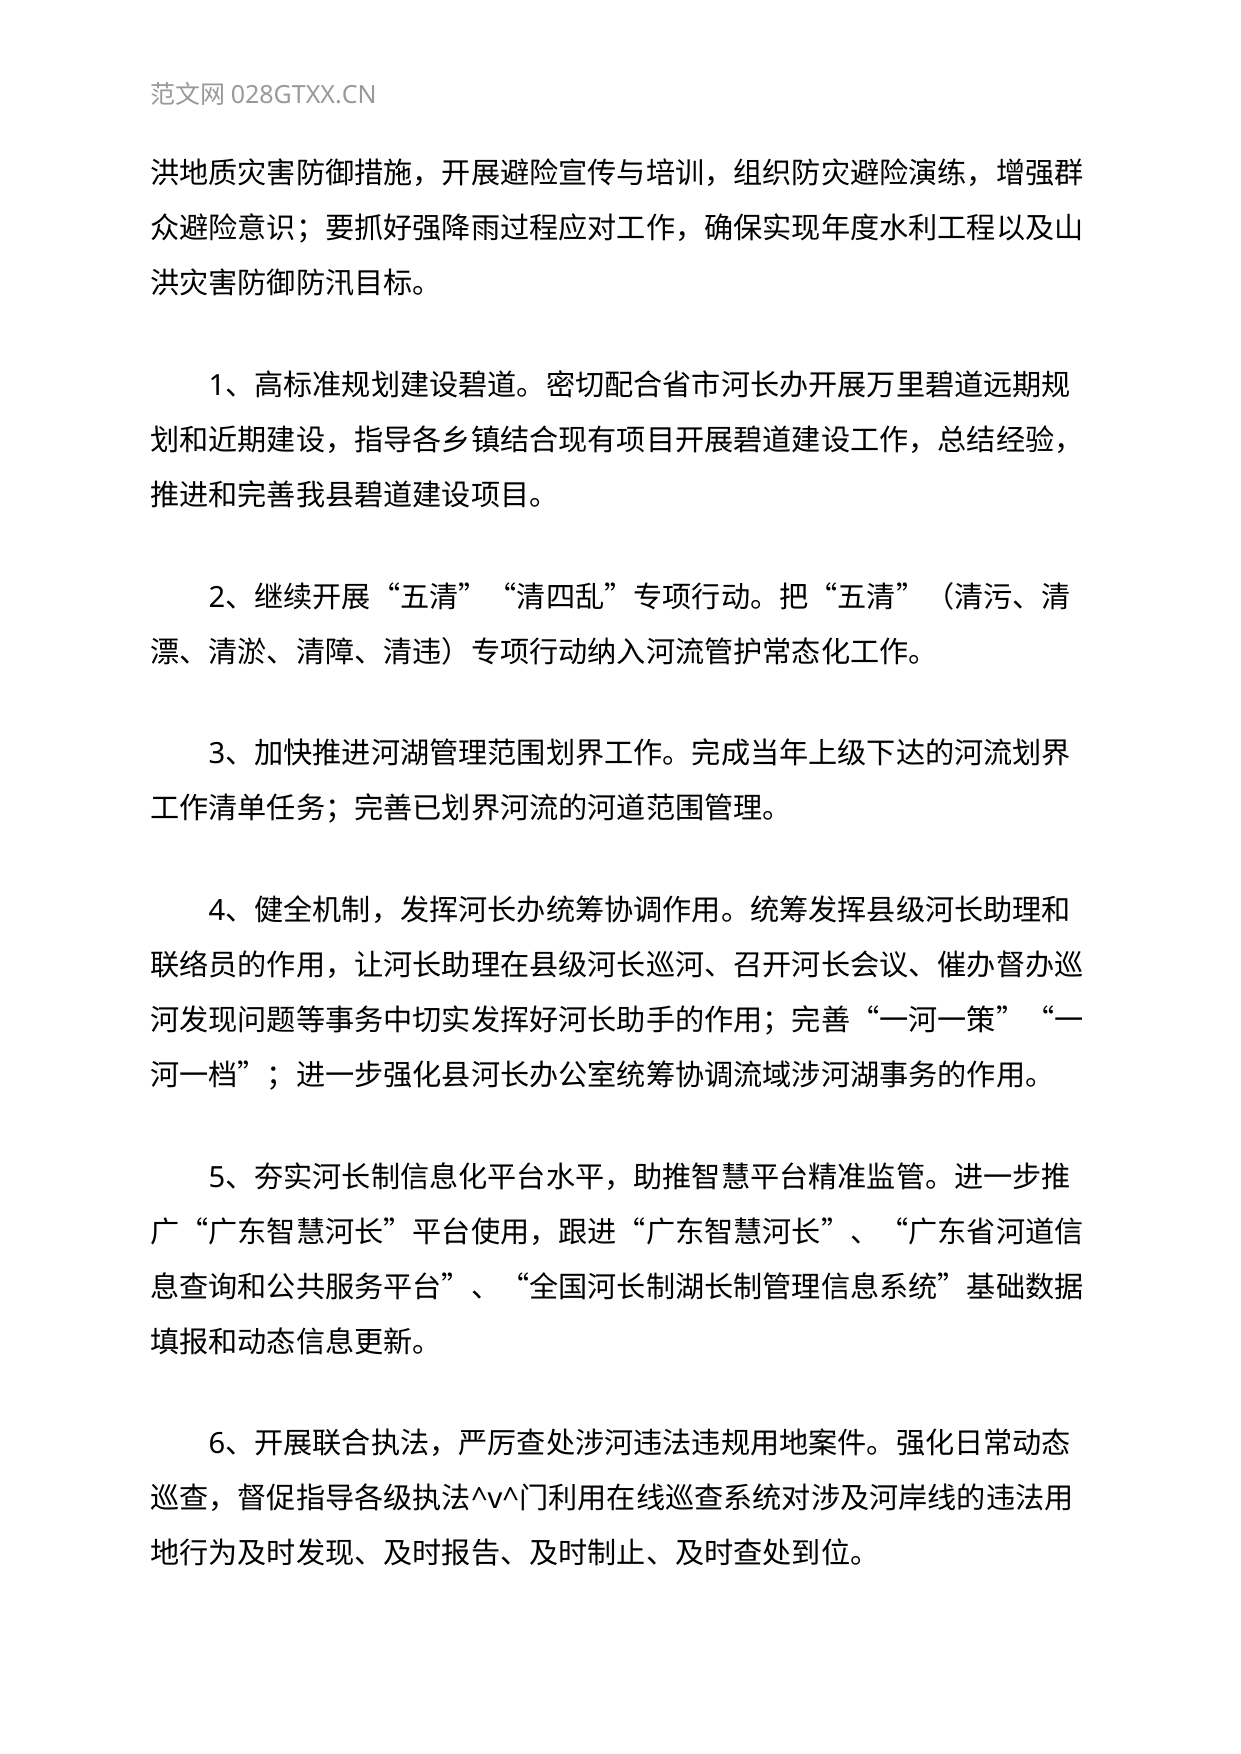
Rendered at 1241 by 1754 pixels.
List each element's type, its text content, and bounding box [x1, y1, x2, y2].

text 1、高标准规划建设碧道。密切配合省市河长办开展万里碧道远期规划和近期建设，指导各乡镇结合现有项目开展碧道建设工作，总结经验，推进和完善我县碧道建设项目。 [150, 362, 1090, 514]
text 4、健全机制，发挥河长办统筹协调作用。统筹发挥县级河长助理和联络员的作用，让河长助理在县级河长巡河、召开河长会议、催办督办巡河发现问题等事务中切实发挥好河长助手的作用；完善“一河一策”“一河一档”；进一步强化县河长办公室统筹协调流域涉河湖事务的作用。 [150, 887, 1090, 1094]
text 6、开展联合执法，严厉查处涉河违法违规用地案件。强化日常动态巡查，督促指导各级执法^v^门利用在线巡查系统对涉及河岸线的违法用地行为及时发现、及时报告、及时制止、及时查处到位。 [150, 1420, 1090, 1572]
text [150, 150, 1090, 302]
text 3、加快推进河湖管理范围划界工作。完成当年上级下达的河流划界工作清单任务；完善已划界河流的河道范围管理。 [150, 730, 1090, 827]
text 5、夯实河长制信息化平台水平，助推智慧平台精准监管。进一步推广“广东智慧河长”平台使用，跟进“广东智慧河长”、“广东省河道信息查询和公共服务平台”、“全国河长制湖长制管理信息系统”基础数据填报和动态信息更新。 [150, 1153, 1090, 1360]
text 2、继续开展“五清”“清四乱”专项行动。把“五清”（清污、清漂、清淤、清障、清违）专项行动纳入河流管护常态化工作。 [150, 573, 1090, 671]
